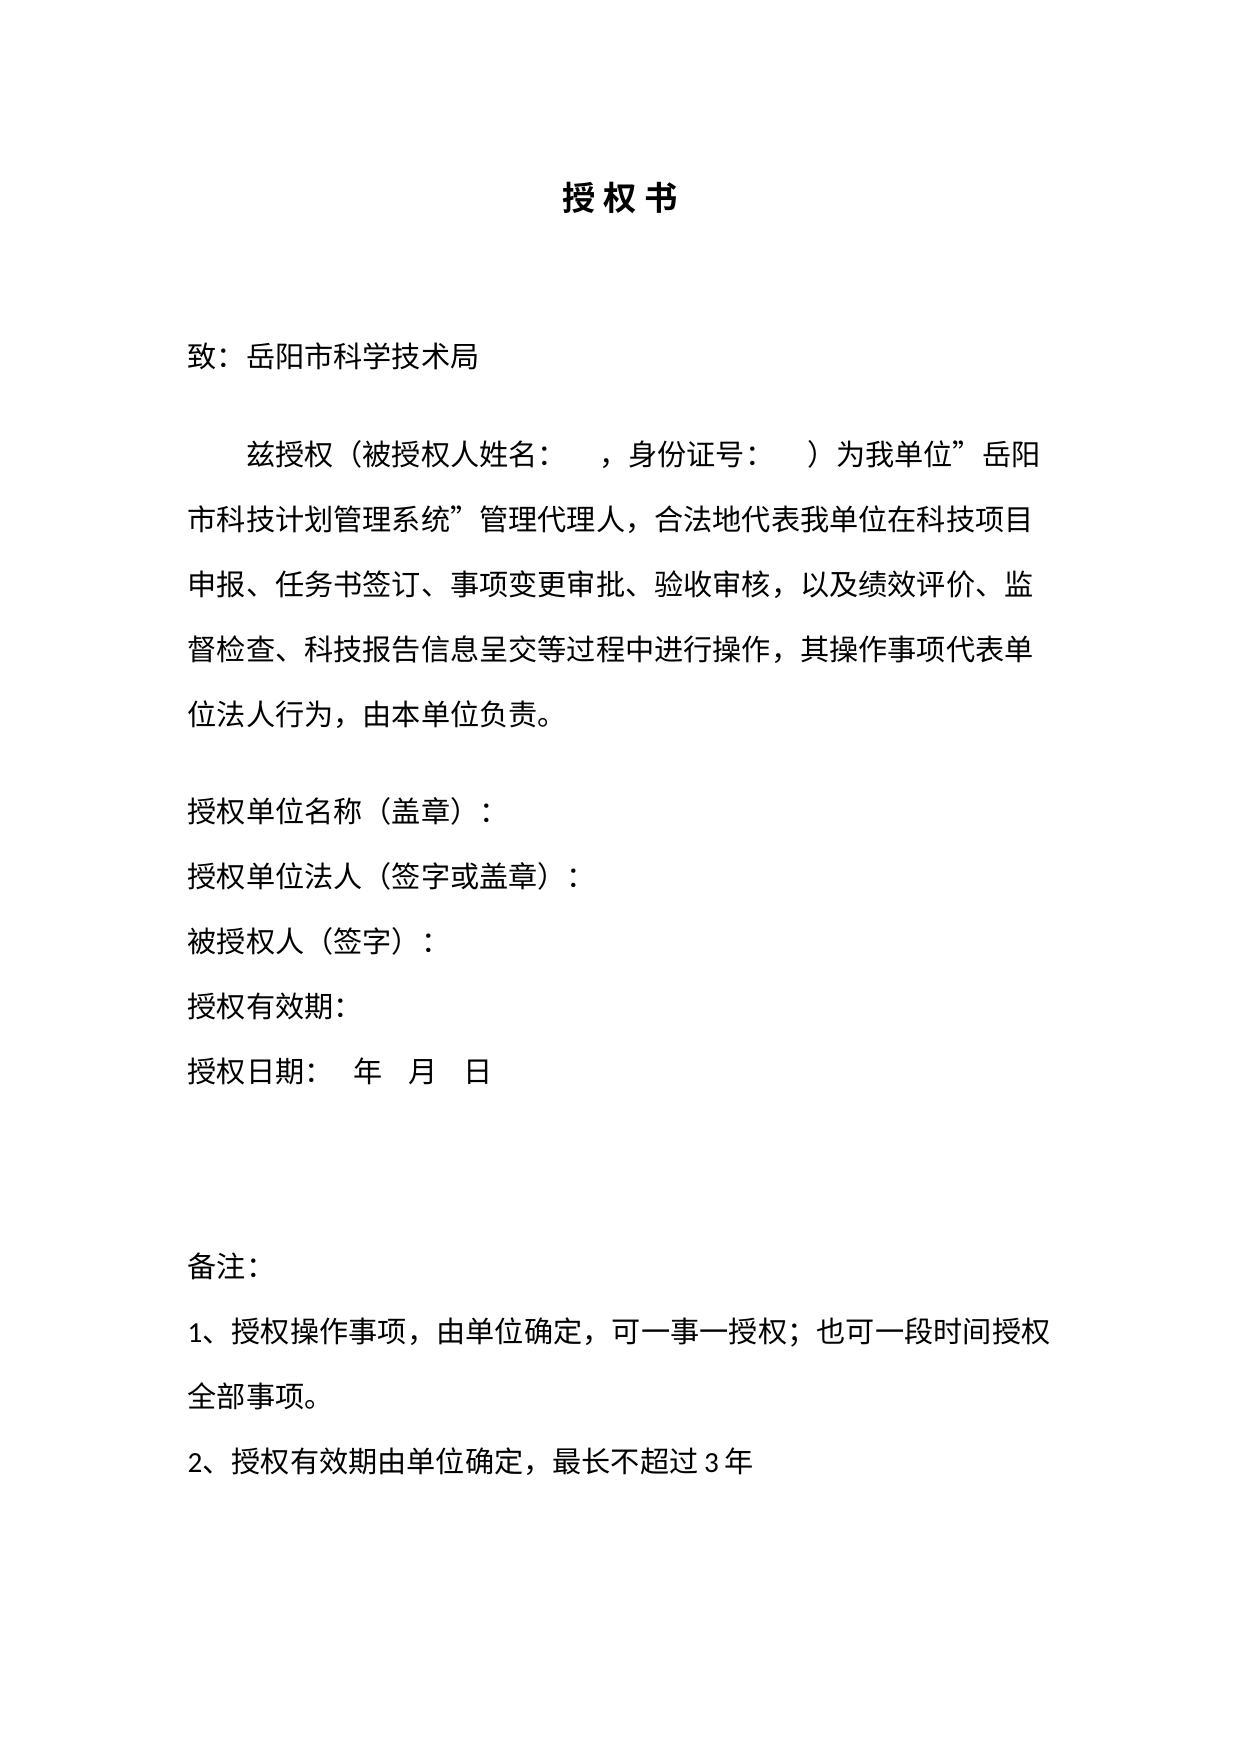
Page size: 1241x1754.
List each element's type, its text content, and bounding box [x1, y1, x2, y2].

text 备注： [187, 1233, 1053, 1298]
subtitle 授 权 书 [187, 163, 1053, 228]
text 致：岳阳市科学技术局 [187, 323, 1053, 388]
text 授权单位法人（签字或盖章）： [187, 843, 1053, 908]
text 兹授权（被授权人姓名： ，身份证号： ）为我单位”岳阳市科技计划管理系统”管理代理人，合法地代表我单位在科技项目申报、任务书签订、事项变更审批、验收审核，以及绩效评价、监督检查、科技报告信息呈交等过程中进行操作，其操作事项代表单位法人行为，由本单位负责。 [187, 420, 1053, 745]
list 授权操作事项，由单位确定，可一事一授权；也可一段时间授权全部事项。 [187, 1298, 1053, 1428]
text 授权日期： 年 月 日 [187, 1038, 1053, 1103]
list 授权有效期由单位确定，最长不超过3年 [187, 1428, 1053, 1493]
text 授权有效期： [187, 973, 1053, 1038]
text 被授权人（签字）： [187, 908, 1053, 973]
text 授权单位名称（盖章）： [187, 778, 1053, 843]
